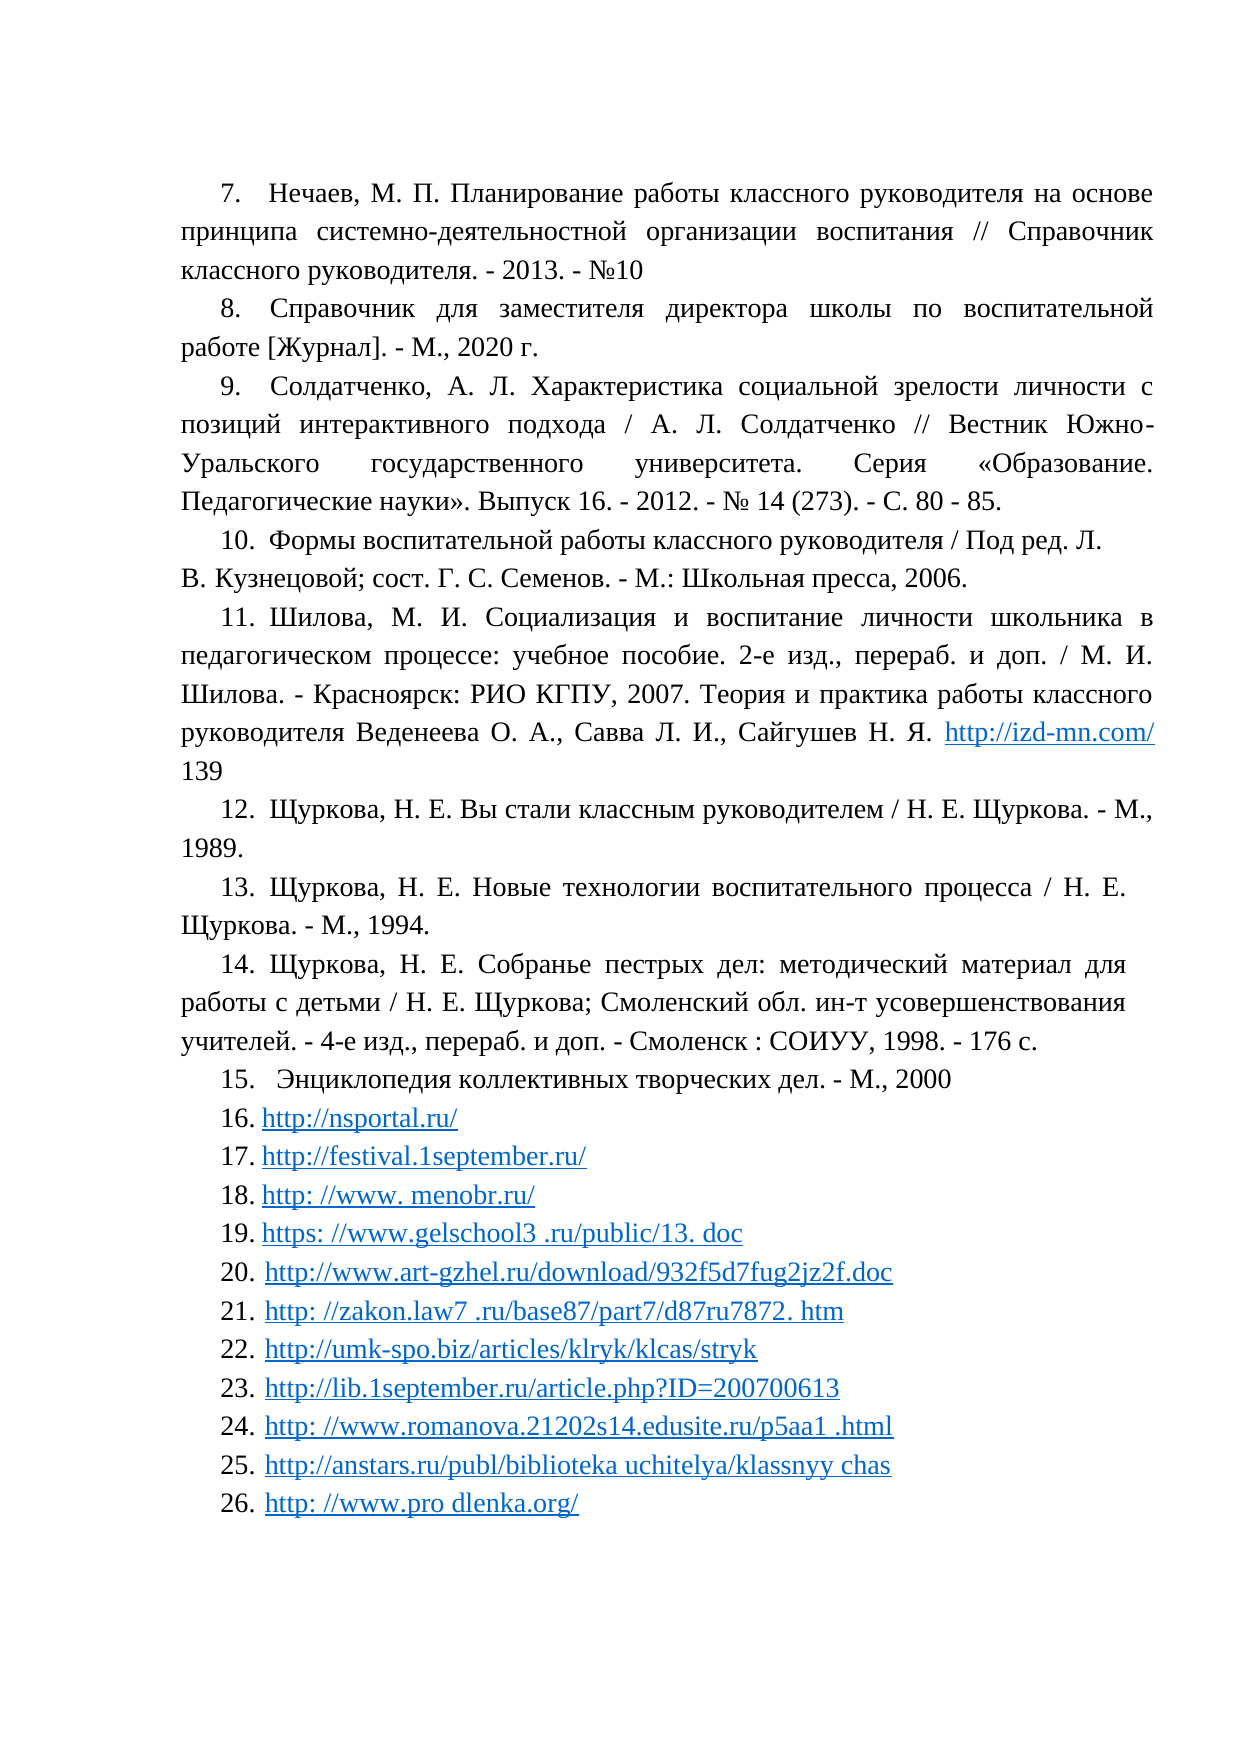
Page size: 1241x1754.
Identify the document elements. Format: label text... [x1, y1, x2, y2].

list Формы воспитательной работы классного руководителя / Под ред. Л. [181, 518, 1157, 557]
list Щуркова, Н. Е. Вы стали классным руководителем / Н. Е. Щуркова. - М., 1989. [181, 788, 1154, 865]
list http://www.art-gzhel.ru/download/932f5d7fug2jz2f.doc [181, 1251, 1157, 1289]
list Солдатченко, А. Л. Характеристика социальной зрелости личности с позиций интерактивного подхода / А. Л. Солдатченко // Вестник ЮжноУральского государственного университета. Серия «Образование. Педагогические науки». Выпуск 16. - 2012. - № 14 (273). - С. 80 - 85. [181, 364, 1154, 518]
list https: //www.gelschool3 .ru/public/13. doc [181, 1212, 1157, 1251]
list Кузнецовой; сост. Г. С. Семенов. - М.: Школьная пресса, 2006. [181, 557, 1157, 595]
list Шилова, М. И. Социализация и воспитание личности школьника в педагогическом процессе: учебное пособие. 2-е изд., перераб. и доп. / М. И. Шилова. - Красноярск: РИО КГПУ, 2007. Теория и практика работы классного руководителя Веденеева О. А., Савва Л. И., Сайгушев Н. Я. http://izd-mn.com/ 139 [181, 595, 1154, 788]
list Нечаев, М. П. Планирование работы классного руководителя на основе принципа системно-деятельностной организации воспитания // Справочник классного руководителя. - 2013. - №10 [181, 171, 1154, 287]
list Справочник для заместителя директора школы по воспитательной работе [Журнал]. - М., 2020 г. [181, 287, 1154, 364]
list Щуркова, Н. Е. Новые технологии воспитательного процесса / Н. Е. Щуркова. - М., 1994. [181, 865, 1127, 942]
list http: //www.pro dlenka.org/ [181, 1482, 1157, 1520]
list http://nsportal.ru/ [181, 1096, 1157, 1135]
list http://umk-spo.biz/articles/klryk/klcas/stryk [181, 1328, 1157, 1366]
list Энциклопедия коллективных творческих дел. - М., 2000 [181, 1058, 1157, 1096]
list http://anstars.ru/publ/biblioteka uchitelya/klassnyy chas [181, 1443, 1157, 1482]
list http://festival.1september.ru/ [181, 1135, 1157, 1173]
list http: //www. menobr.ru/ [181, 1173, 1157, 1212]
list http://lib.1september.ru/article.php?ID=200700613 [181, 1366, 1157, 1405]
list http: //zakon.law7 .ru/base87/part7/d87ru7872. htm [181, 1289, 1157, 1328]
list http: //www.romanova.21202s14.edusite.ru/p5aa1 .html [181, 1405, 1157, 1443]
list Щуркова, Н. Е. Собранье пестрых дел: методический материал для работы с детьми / Н. Е. Щуркова; Смоленский обл. ин-т усовершенствования учителей. - 4-е изд., перераб. и доп. - Смоленск : СОИУУ, 1998. - 176 с. [181, 942, 1127, 1058]
